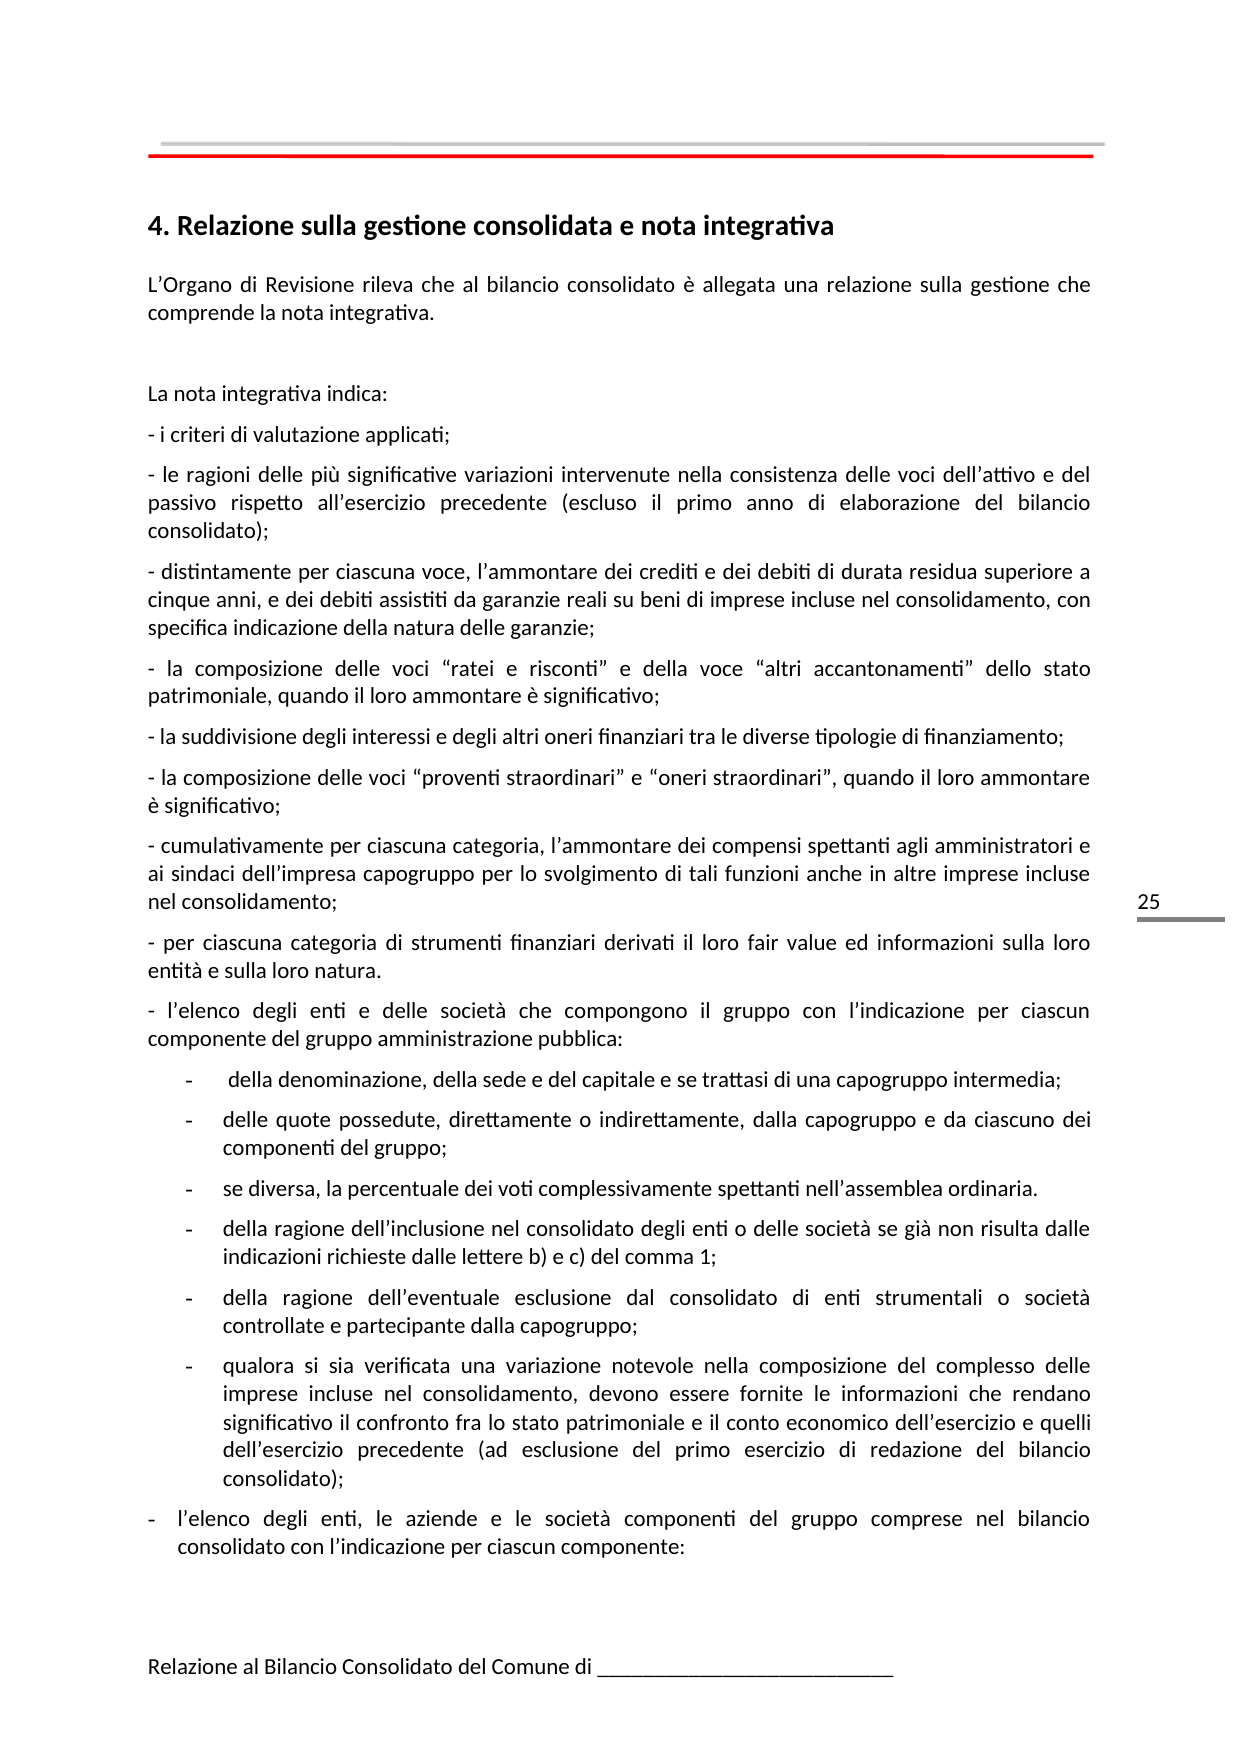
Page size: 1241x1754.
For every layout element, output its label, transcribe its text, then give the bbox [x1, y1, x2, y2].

list qualora si sia verificata una variazione notevole nella composizione del complesso delle imprese incluse nel consolidamento, devono essere fornite le informazioni che rendano significativo il confronto fra lo stato patrimoniale e il conto economico dell’esercizio e quelli dell’esercizio precedente (ad esclusione del primo esercizio di redazione del bilancio consolidato); [185, 1352, 1092, 1492]
text La nota integrativa indica: [148, 379, 1092, 407]
list della ragione dell’inclusione nel consolidato degli enti o delle società se già non risulta dalle indicazioni richieste dalle lettere b) e c) del comma 1; [185, 1214, 1092, 1271]
text - la suddivisione degli interessi e degli altri oneri finanziari tra le diverse tipologie di finanziamento; [148, 722, 1092, 750]
list della denominazione, della sede e del capitale e se trattasi di una capogruppo intermedia; [185, 1065, 1092, 1093]
text - la composizione delle voci “proventi straordinari” e “oneri straordinari”, quando il loro ammontare è significativo; [148, 763, 1092, 819]
text - l’elenco degli enti e delle società che compongono il gruppo con l’indicazione per ciascun componente del gruppo amministrazione pubblica: [148, 996, 1092, 1052]
text 4. Relazione sulla gestione consolidata e nota integrativa [148, 207, 1092, 242]
text - distintamente per ciascuna voce, l’ammontare dei crediti e dei debiti di durata residua superiore a cinque anni, e dei debiti assistiti da garanzie reali su beni di imprese incluse nel consolidamento, con specifica indicazione della natura delle garanzie; [148, 557, 1092, 641]
text - la composizione delle voci “ratei e risconti” e della voce “altri accantonamenti” dello stato patrimoniale, quando il loro ammontare è significativo; [148, 654, 1092, 710]
list delle quote possedute, direttamente o indirettamente, dalla capogruppo e da ciascuno dei componenti del gruppo; [185, 1105, 1092, 1161]
text - per ciascuna categoria di strumenti finanziari derivati il loro fair value ed informazioni sulla loro entità e sulla loro natura. [148, 928, 1092, 984]
text - cumulativamente per ciascuna categoria, l’ammontare dei compensi spettanti agli amministratori e ai sindaci dell’impresa capogruppo per lo svolgimento di tali funzioni anche in altre imprese incluse nel consolidamento; [148, 831, 1092, 915]
text - le ragioni delle più significative variazioni intervenute nella consistenza delle voci dell’attivo e del passivo rispetto all’esercizio precedente (escluso il primo anno di elaborazione del bilancio consolidato); [148, 461, 1092, 544]
list della ragione dell’eventuale esclusione dal consolidato di enti strumentali o società controllate e partecipante dalla capogruppo; [185, 1283, 1092, 1339]
list l’elenco degli enti, le aziende e le società componenti del gruppo comprese nel bilancio consolidato con l’indicazione per ciascun componente: [148, 1504, 1092, 1560]
text - i criteri di valutazione applicati; [148, 420, 1092, 448]
text L’Organo di Revisione rileva che al bilancio consolidato è allegata una relazione sulla gestione che comprende la nota integrativa. [148, 270, 1092, 326]
list se diversa, la percentuale dei voti complessivamente spettanti nell’assemblea ordinaria. [185, 1174, 1092, 1202]
